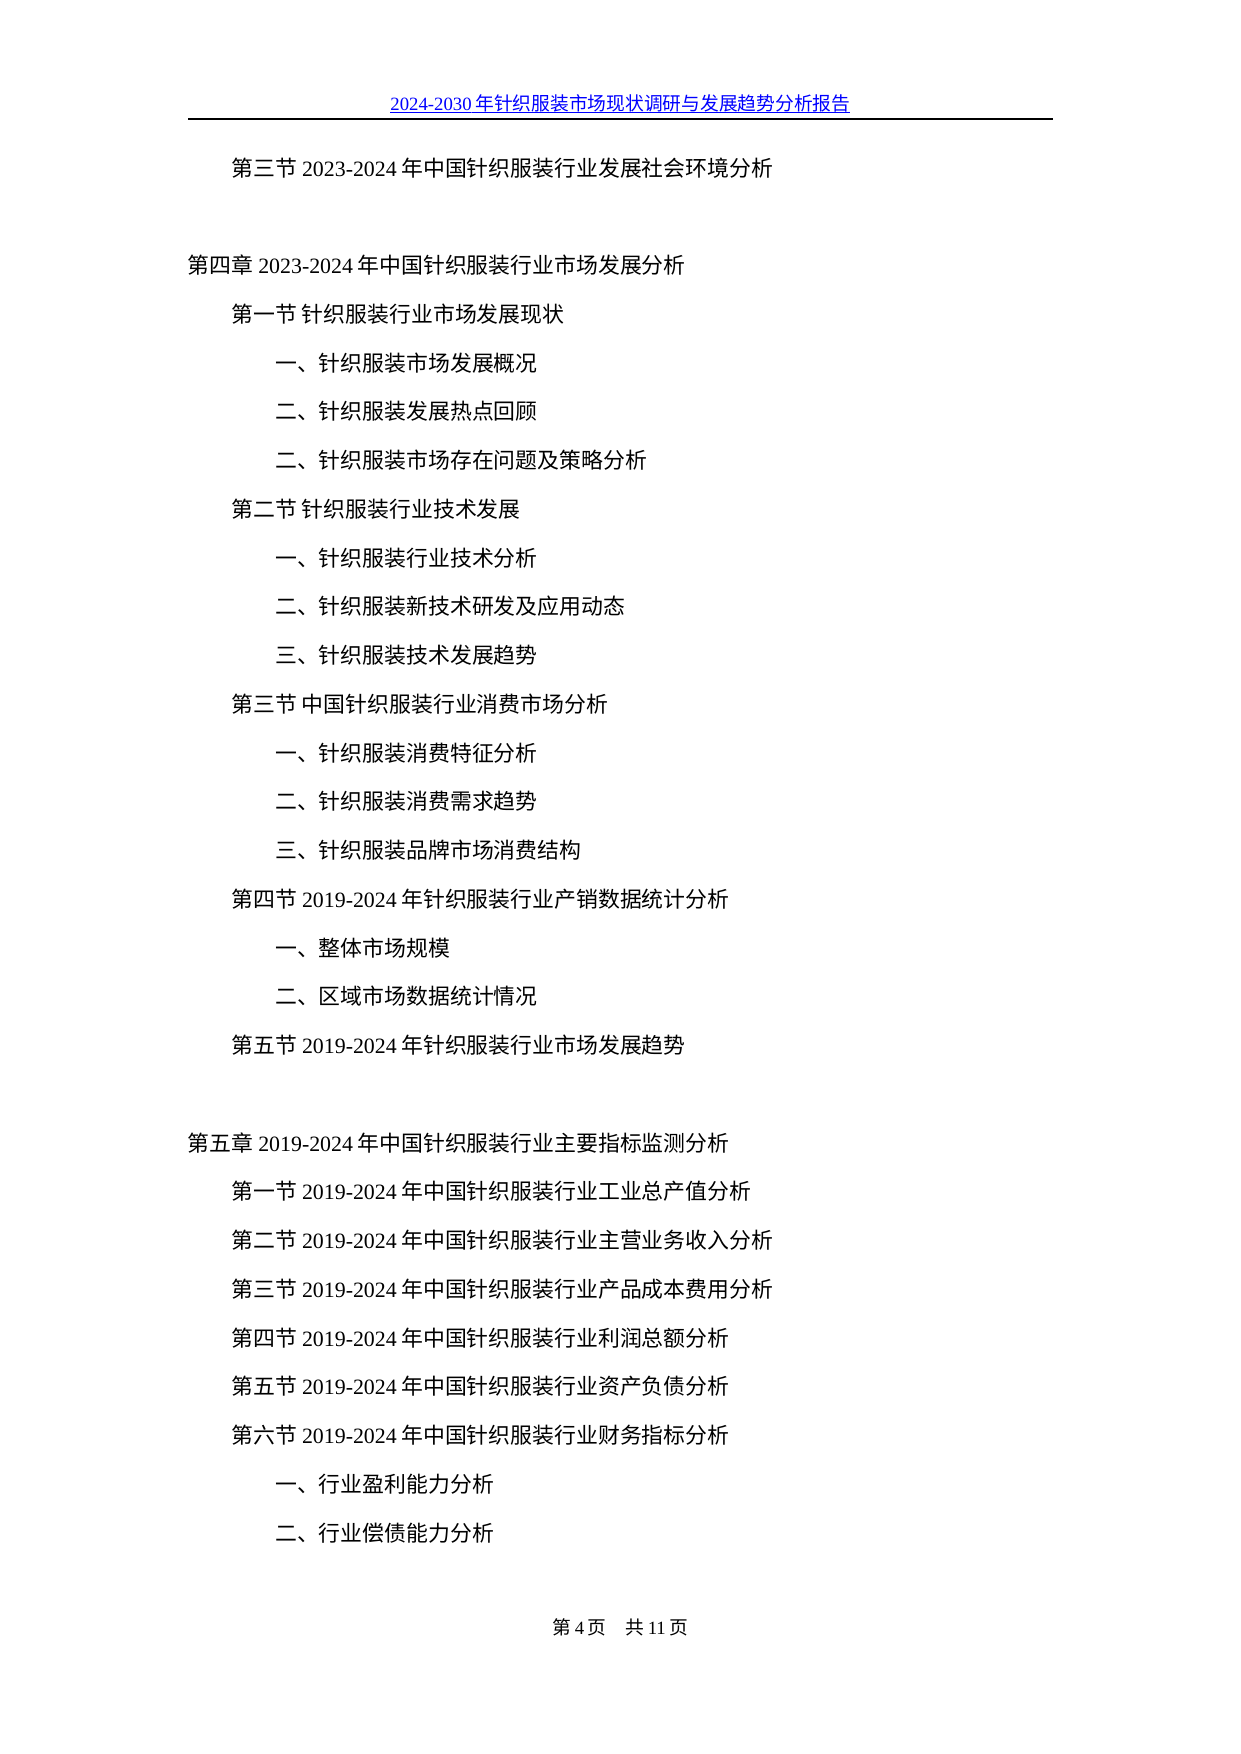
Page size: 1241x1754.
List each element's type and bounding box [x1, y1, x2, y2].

text [187, 150, 1053, 1548]
